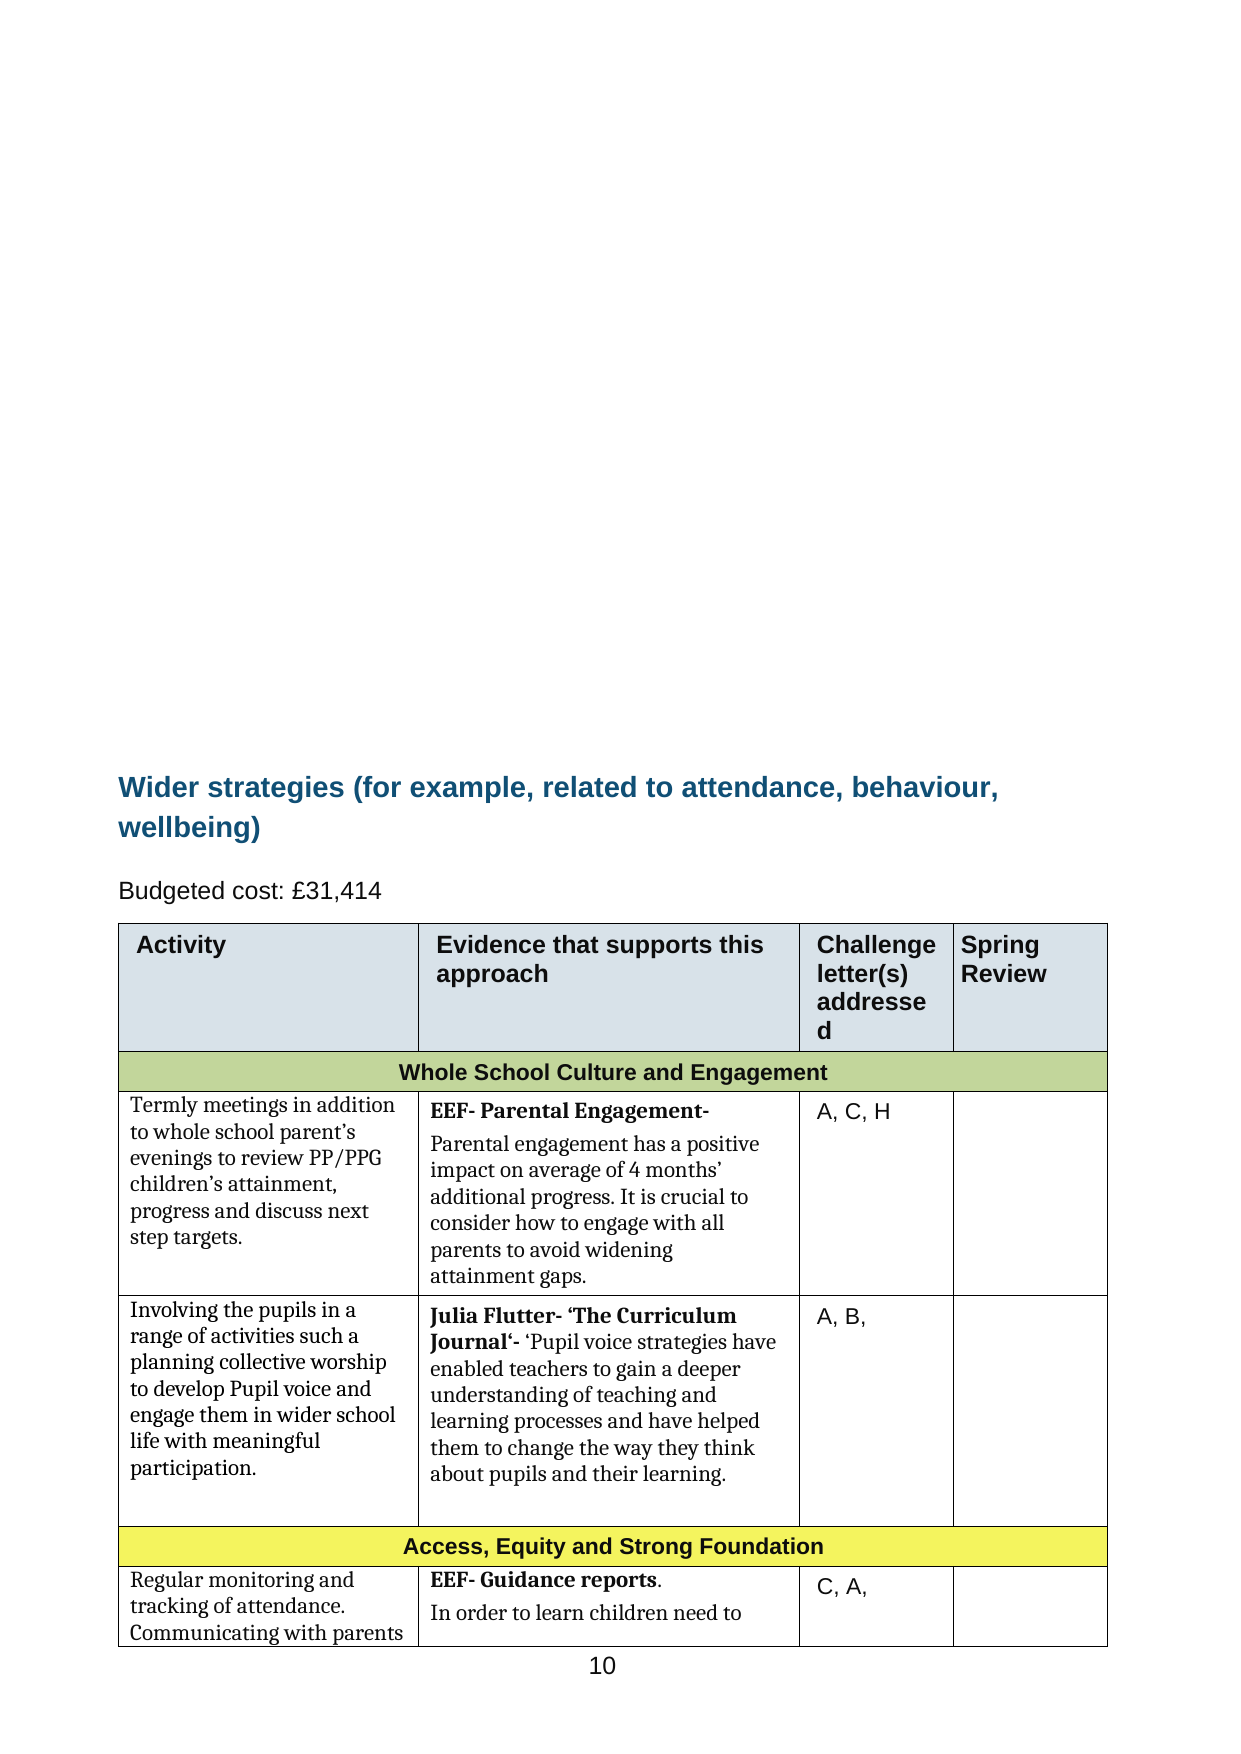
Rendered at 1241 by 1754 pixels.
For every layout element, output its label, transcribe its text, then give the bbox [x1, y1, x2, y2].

table_cell [954, 1092, 1107, 1295]
table_cell Involving the pupils in a range of activities such a planning collective worship to develop Pupil voice and engage them in wider school life with meaningful participation. [119, 1296, 418, 1526]
table_cell [954, 1567, 1107, 1646]
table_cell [119, 1567, 418, 1646]
table_cell A, B, [800, 1296, 953, 1526]
table_cell Whole School Culture and Engagement [119, 1052, 1107, 1091]
table_cell [954, 1296, 1107, 1526]
table_header Challenge letter(s) addressed [800, 924, 953, 1051]
table_cell Termly meetings in addition to whole school parent’s evenings to review PP/PPG children’s attainment, progress and discuss next step targets. [119, 1092, 418, 1295]
table_cell A, C, H [800, 1092, 953, 1295]
text Wider strategies (for example, related to attendance, behaviour, wellbeing) [118, 770, 1107, 844]
table_cell EEF- Parental Engagement- Parental engagement has a positive impact on average of 4 months’ additional progress. It is crucial to consider how to engage with all parents to avoid widening attainment gaps. [419, 1092, 799, 1295]
table_cell Access, Equity and Strong Foundation [119, 1527, 1107, 1566]
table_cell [419, 1567, 799, 1646]
table_header Evidence that supports this approach [419, 924, 799, 1051]
table_cell C, A, [800, 1567, 953, 1646]
table_cell Julia Flutter- ‘The Curriculum Journal‘- ‘Pupil voice strategies have enabled teachers to gain a deeper understanding of teaching and learning processes and have helped them to change the way they think about pupils and their learning. [419, 1296, 799, 1526]
table_header Spring Review [954, 924, 1107, 1051]
text Budgeted cost: £31,414 [118, 876, 1107, 904]
table_header Activity [119, 924, 418, 1051]
